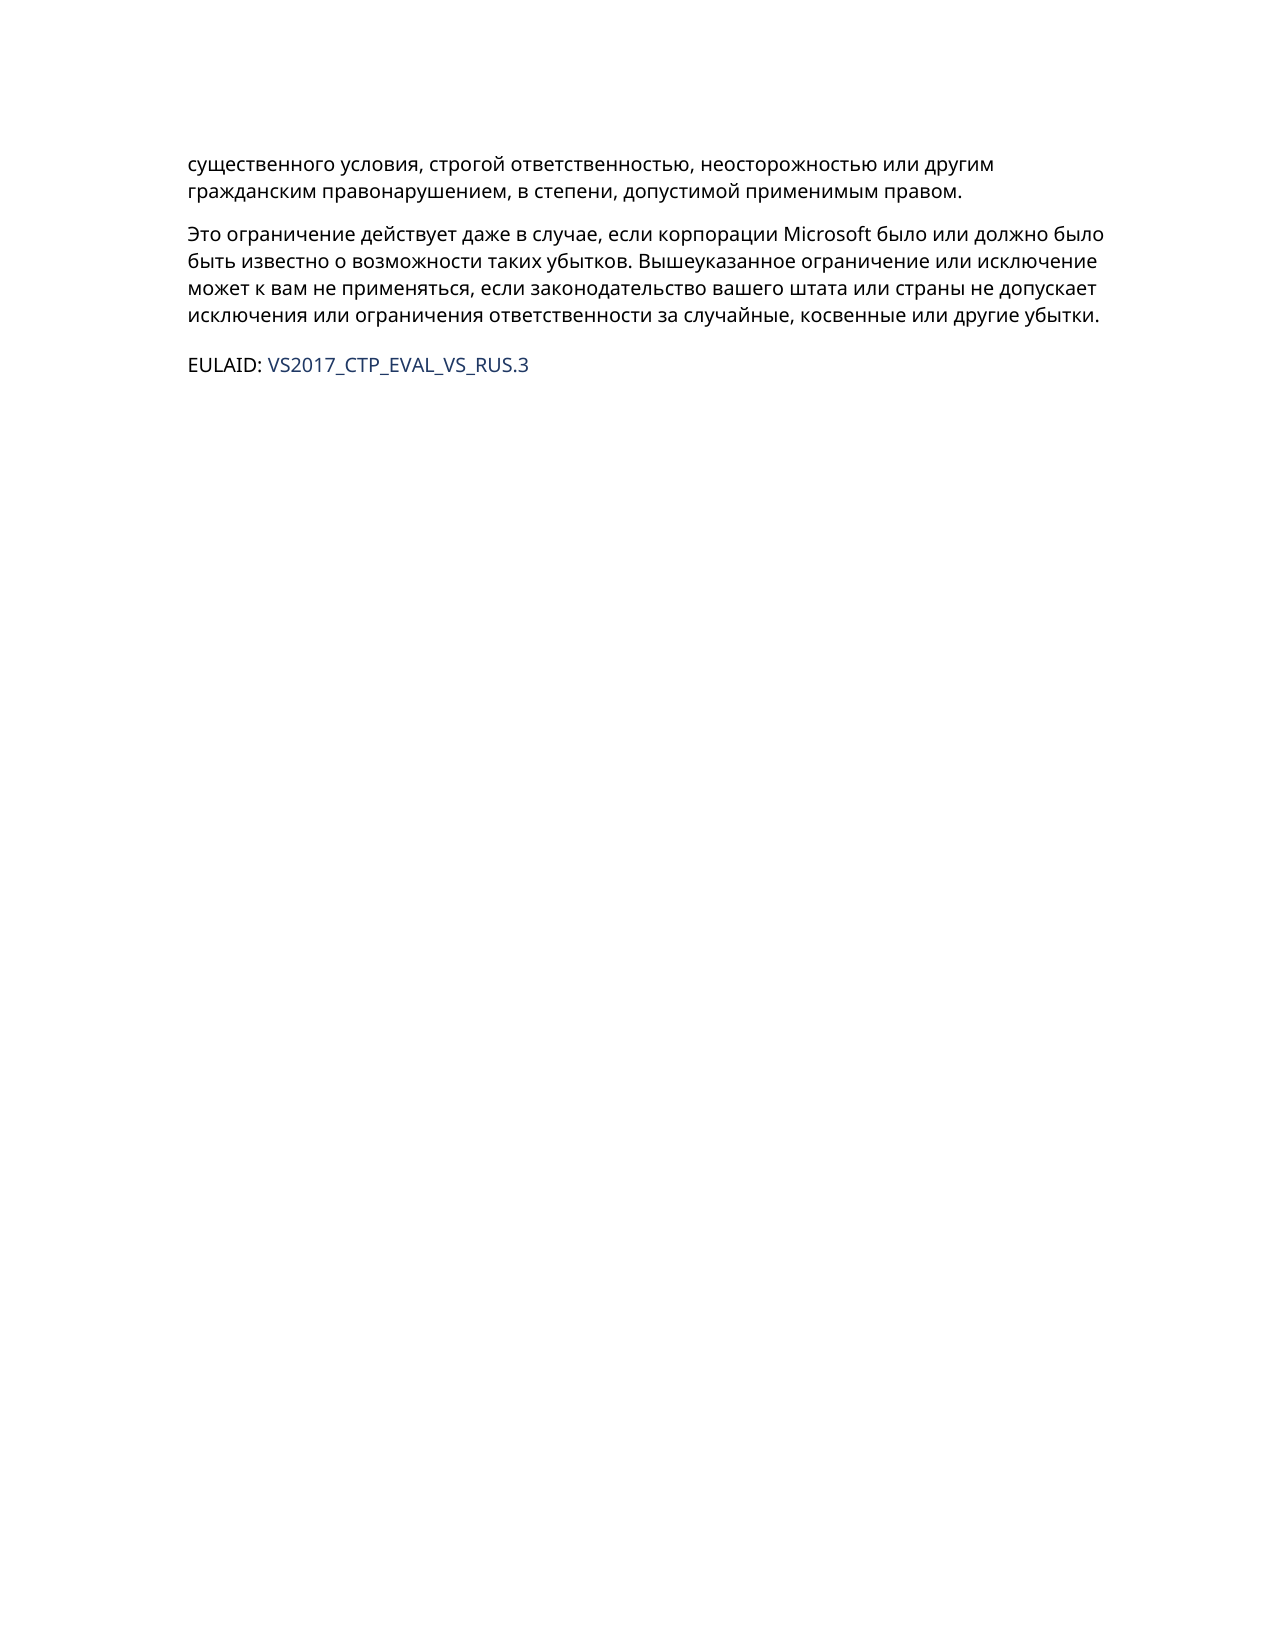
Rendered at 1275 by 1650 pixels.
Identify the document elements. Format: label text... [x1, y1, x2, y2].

text Это ограничение действует даже в случае, если корпорации Microsoft было или должно было быть известно о возможности таких убытков. Вышеуказанное ограничение или исключение может к вам не применяться, если законодательство вашего штата или страны не допускает исключения или ограничения ответственности за случайные, косвенные или другие убытки. [187, 221, 1125, 328]
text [187, 150, 1125, 204]
text EULAID: VS2017_CTP_EVAL_VS_RUS.3 [187, 345, 1125, 379]
